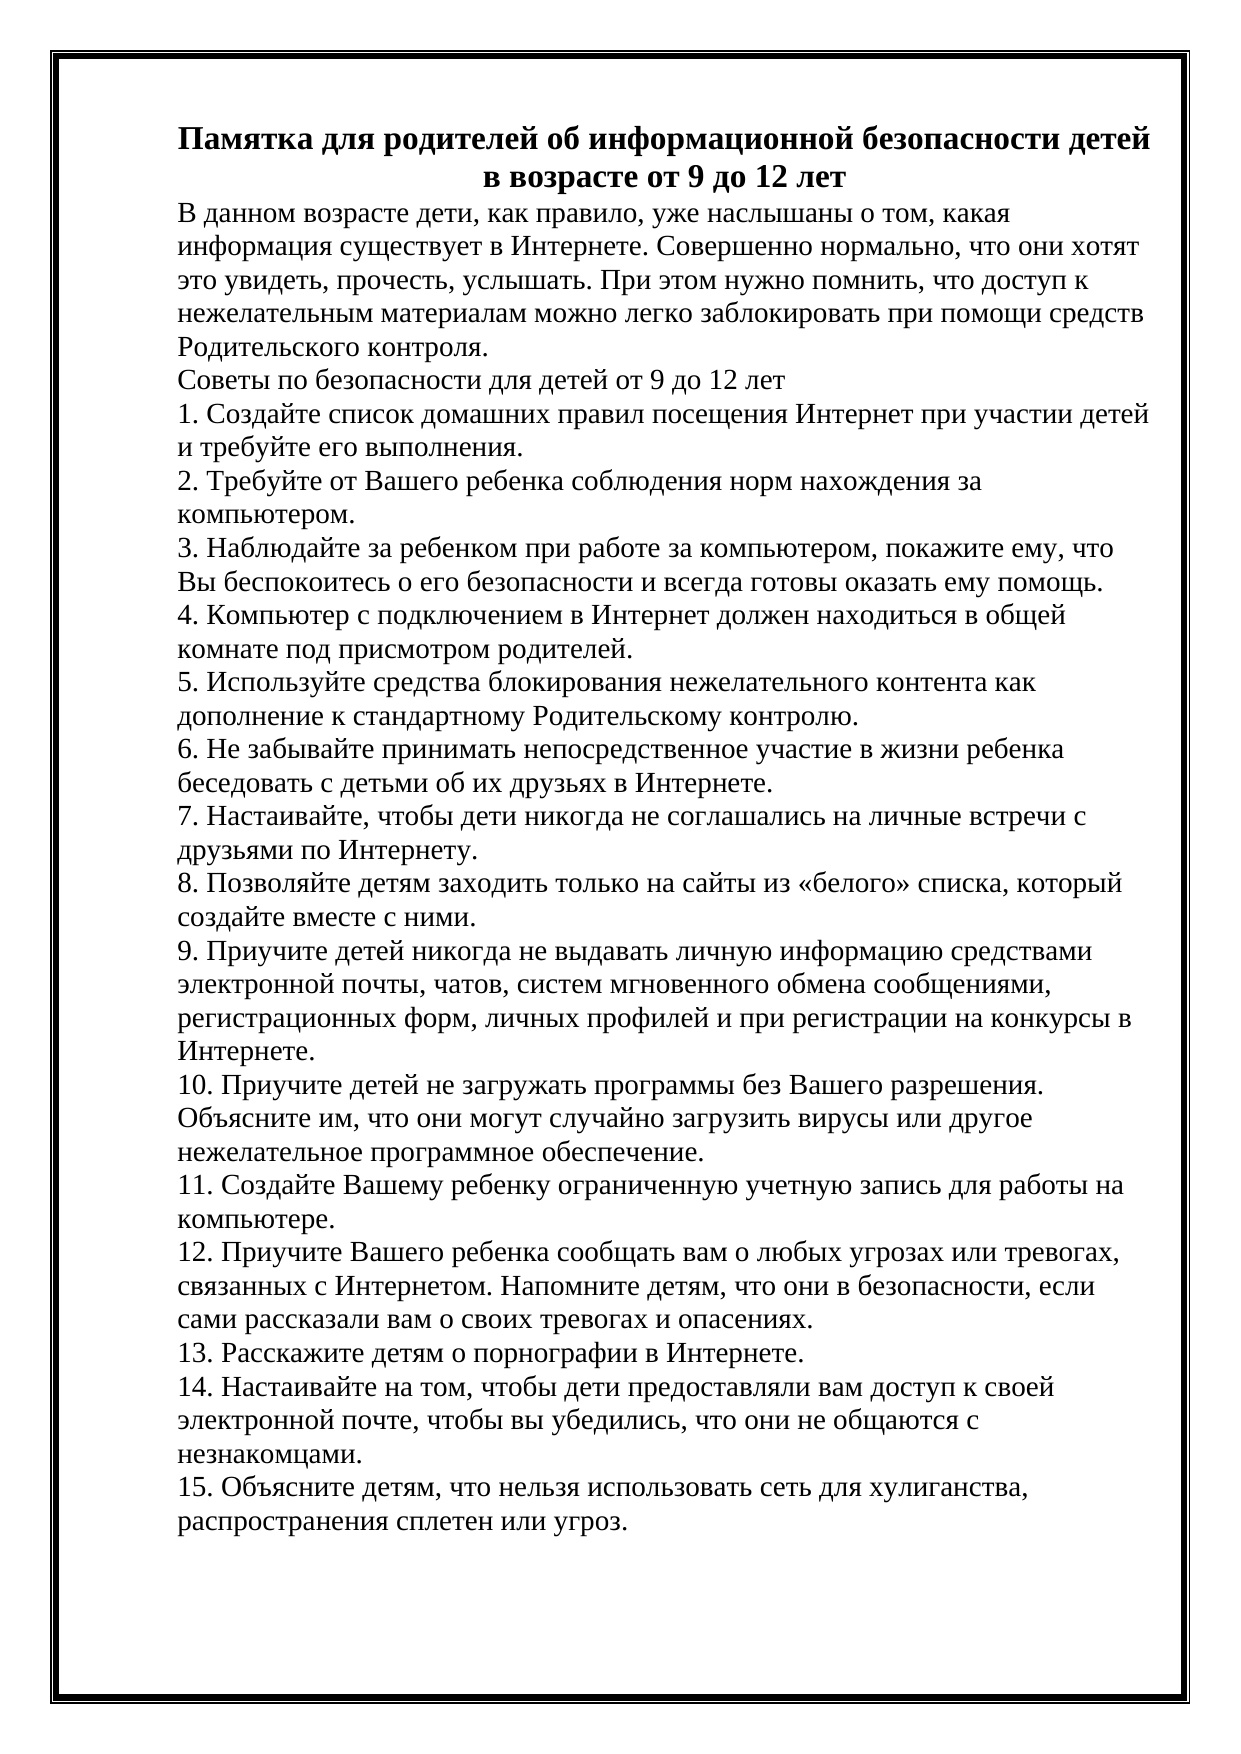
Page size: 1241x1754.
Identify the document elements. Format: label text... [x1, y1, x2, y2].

text 12. Приучите Вашего ребенка сообщать вам о любых угрозах или тревогах, связанных с Интернетом. Напомните детям, что они в безопасности, если сами рассказали вам о своих тревогах и опасениях. [177, 1234, 1152, 1335]
text 7. Настаивайте, чтобы дети никогда не соглашались на личные встречи с друзьями по Интернету. [177, 798, 1152, 866]
text 5. Используйте средства блокирования нежелательного контента как дополнение к стандартному Родительскому контролю. [177, 664, 1152, 731]
text в возрасте от 9 до 12 лет [177, 156, 1152, 195]
text 10. Приучите детей не загружать программы без Вашего разрешения. Объясните им, что они могут случайно загрузить вирусы или другое нежелательное программное обеспечение. [177, 1067, 1152, 1167]
text 8. Позволяйте детям заходить только на сайты из «белого» списка, который создайте вместе с ними. [177, 866, 1152, 933]
text Советы по безопасности для детей от 9 до 12 лет [177, 362, 1152, 396]
text 13. Расскажите детям о порнографии в Интернете. [177, 1335, 1152, 1369]
text 14. Настаивайте на том, чтобы дети предоставляли вам доступ к своей электронной почте, чтобы вы убедились, что они не общаются с незнакомцами. [177, 1369, 1152, 1469]
text 3. Наблюдайте за ребенком при работе за компьютером, покажите ему, что Вы беспокоитесь о его безопасности и всегда готовы оказать ему помощь. [177, 530, 1152, 597]
text Памятка для родителей об информационной безопасности детей [177, 118, 1152, 156]
text 2. Требуйте от Вашего ребенка соблюдения норм нахождения за компьютером. [177, 463, 1152, 530]
text 15. Объясните детям, что нельзя использовать сеть для хулиганства, распространения сплетен или угроз. [177, 1469, 1152, 1536]
text 1. Создайте список домашних правил посещения Интернет при участии детей и требуйте его выполнения. [177, 396, 1152, 463]
text 9. Приучите детей никогда не выдавать личную информацию средствами электронной почты, чатов, систем мгновенного обмена сообщениями, регистрационных форм, личных профилей и при регистрации на конкурсы в Интернете. [177, 933, 1152, 1067]
text 11. Создайте Вашему ребенку ограниченную учетную запись для работы на компьютере. [177, 1167, 1152, 1234]
text В данном возрасте дети, как правило, уже наслышаны о том, какая информация существует в Интернете. Совершенно нормально, что они хотят это увидеть, прочесть, услышать. При этом нужно помнить, что доступ к нежелательным материалам можно легко заблокировать при помощи средств Родительского контроля. [177, 195, 1152, 362]
text 6. Не забывайте принимать непосредственное участие в жизни ребенка беседовать с детьми об их друзьях в Интернете. [177, 731, 1152, 798]
text 4. Компьютер с подключением в Интернет должен находиться в общей комнате под присмотром родителей. [177, 597, 1152, 664]
